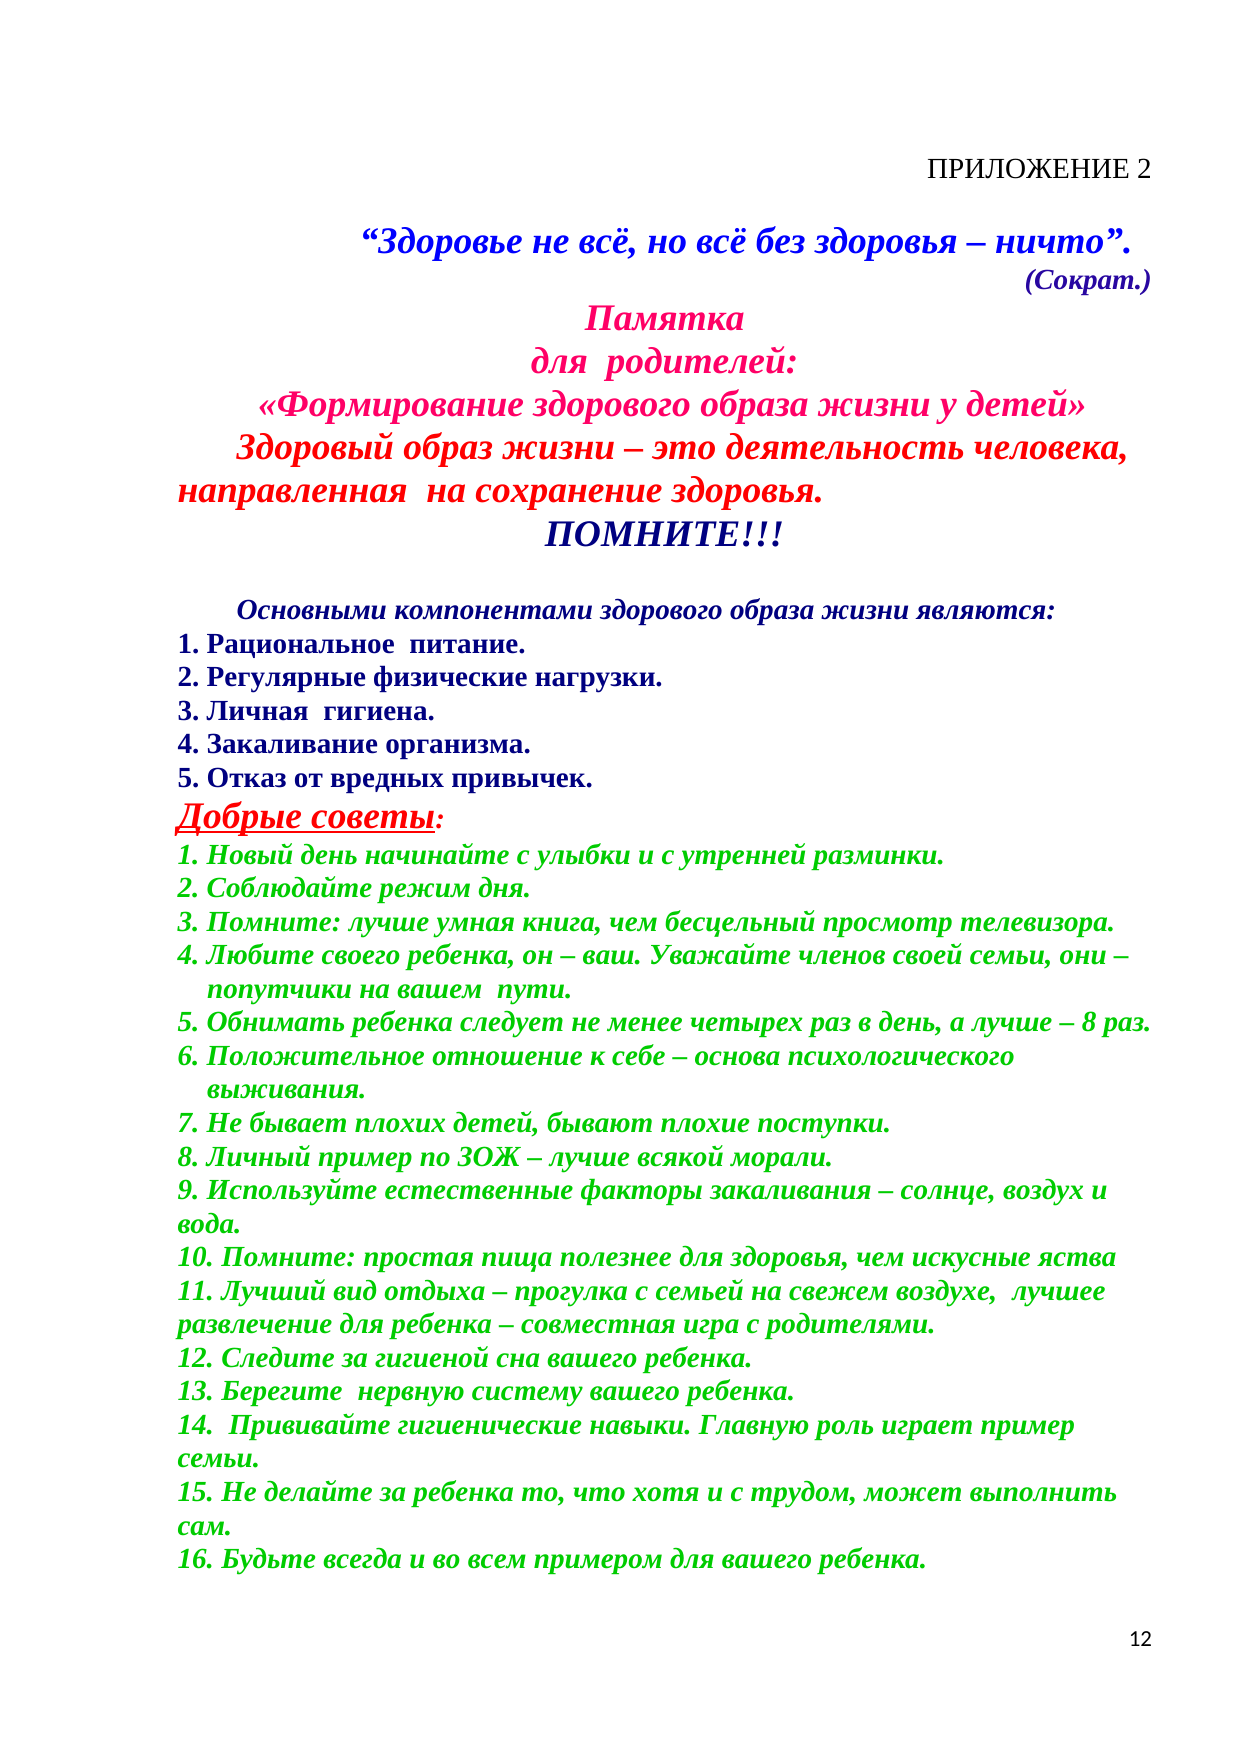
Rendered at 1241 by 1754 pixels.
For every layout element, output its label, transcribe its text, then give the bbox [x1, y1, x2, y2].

text Памятка [177, 295, 1152, 338]
text 12. Следите за гигиеной сна вашего ребенка. [177, 1340, 1152, 1373]
text 16. Будьте всегда и во всем примером для вашего ребенка. [177, 1541, 1152, 1575]
text 4. Любите своего ребенка, он – ваш. Уважайте членов своей семьи, они – попутчики на вашем пути. [177, 937, 1152, 1004]
text 3. Помните: лучше умная книга, чем бесцельный просмотр телевизора. [177, 904, 1152, 937]
text “Здоровье не всё, но всё без здоровья – ничто”. [177, 219, 1152, 262]
text Добрые советы: [177, 794, 1152, 837]
text 10. Помните: простая пища полезнее для здоровья, чем искусные яства [177, 1239, 1152, 1273]
text 14. Прививайте гигиенические навыки. Главную роль играет пример семьи. [177, 1407, 1152, 1474]
text 5. Отказ от вредных привычек. [177, 760, 1152, 794]
text для родителей: [177, 338, 1152, 382]
text 4. Закаливание организма. [177, 727, 1152, 760]
text 7. Не бывает плохих детей, бывают плохие поступки. [177, 1105, 1152, 1139]
text 9. Используйте естественные факторы закаливания – солнце, воздух и вода. [177, 1172, 1152, 1239]
text 3. Личная гигиена. [177, 693, 1152, 727]
text (Сократ.) [177, 262, 1152, 295]
text 2. Соблюдайте режим дня. [177, 870, 1152, 904]
text 15. Не делайте за ребенка то, что хотя и с трудом, может выполнить сам. [177, 1474, 1152, 1541]
text ПРИЛОЖЕНИЕ 2 [177, 152, 1152, 185]
text 1. Рациональное питание. [177, 626, 1152, 659]
text Основными компонентами здорового образа жизни являются: [177, 592, 1152, 626]
text 1. Новый день начинайте с улыбки и с утренней разминки. [177, 837, 1152, 870]
text ПОМНИТЕ!!! [177, 511, 1152, 554]
text 6. Положительное отношение к себе – основа психологического выживания. [177, 1038, 1152, 1105]
text 8. Личный пример по ЗОЖ – лучше всякой морали. [177, 1139, 1152, 1172]
text 11. Лучший вид отдыха – прогулка с семьей на свежем воздухе, лучшее развлечение для ребенка – совместная игра с родителями. [177, 1273, 1152, 1340]
text Здоровый образ жизни – это деятельность человека, направленная на сохранение здоровья. [177, 425, 1152, 511]
text 2. Регулярные физические нагрузки. [177, 659, 1152, 693]
text 5. Обнимать ребенка следует не менее четырех раз в день, а лучше – 8 раз. [177, 1004, 1152, 1038]
text «Формирование здорового образа жизни у детей» [177, 382, 1167, 425]
text 13. Берегите нервную систему вашего ребенка. [177, 1373, 1152, 1407]
